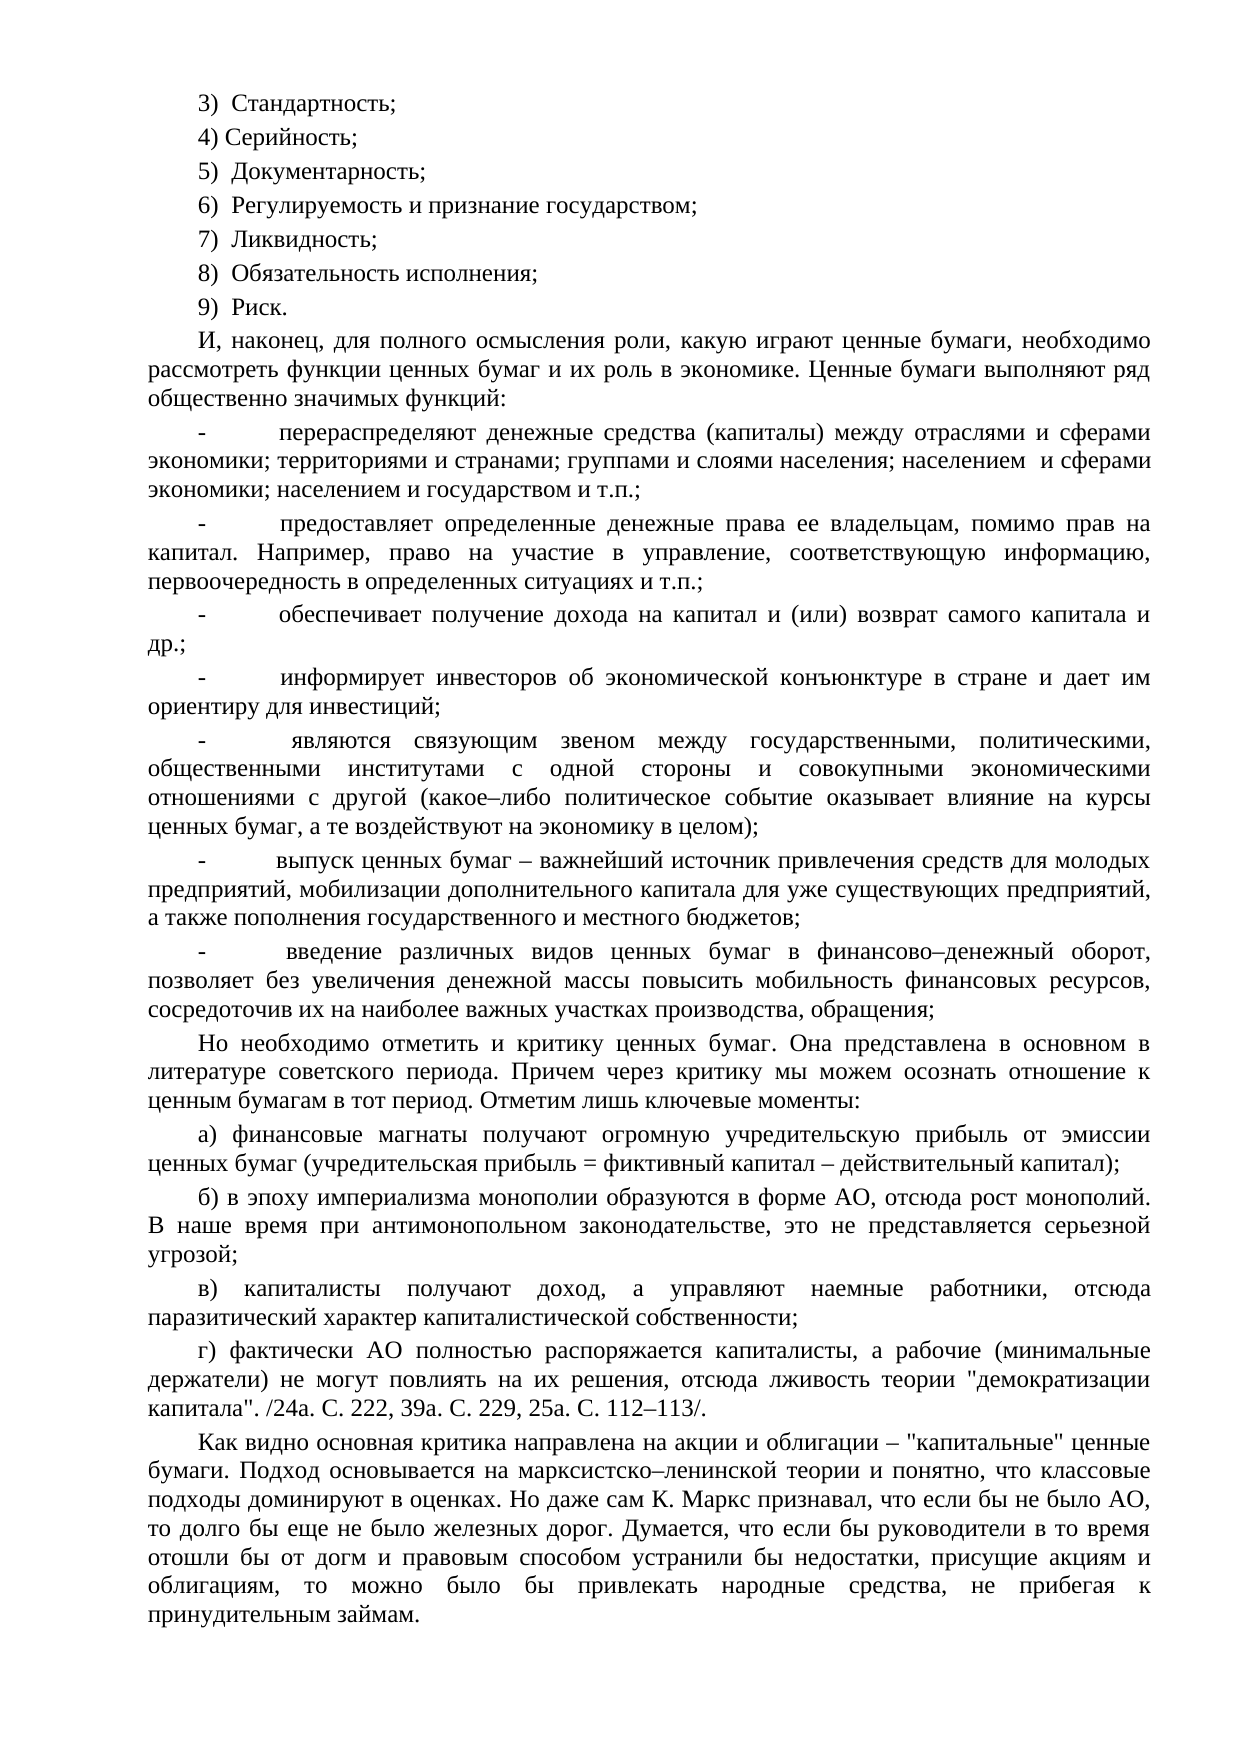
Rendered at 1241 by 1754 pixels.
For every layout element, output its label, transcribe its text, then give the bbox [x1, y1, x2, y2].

text а) финансовые магнаты получают огромную учредительскую прибыль от эмиссии ценных бумаг (учредительская прибыль = фиктивный капитал – действительный капитал); [148, 1119, 1152, 1176]
text - являются связующим звеном между государственными, политическими, общественными институтами с одной стороны и совокупными экономическими отношениями с другой (какое–либо политическое событие оказывает влияние на курсы ценных бумаг, а те воздействуют на экономику в целом); [148, 725, 1152, 840]
text - введение различных видов ценных бумаг в финансово–денежный оборот, позволяет без увеличения денежной массы повысить мобильность финансовых ресурсов, сосредоточив их на наиболее важных участках производства, обращения; [148, 936, 1152, 1022]
text 5) Документарность; [148, 156, 1152, 185]
text 9) Риск. [148, 292, 1152, 320]
text г) фактически АО полностью распоряжается капиталисты, а рабочие (минимальные держатели) не могут повлиять на их решения, отсюда лживость теории "демократизации капитала". /24а. С. 222, 39а. С. 229, 25а. С. 112–113/. [148, 1336, 1152, 1422]
text 3) Стандартность; [148, 88, 1152, 117]
text 6) Регулируемость и признание государством; [148, 190, 1152, 219]
text Но необходимо отметить и критику ценных бумаг. Она представлена в основном в литературе советского периода. Причем через критику мы можем осознать отношение к ценным бумагам в тот период. Отметим лишь ключевые моменты: [148, 1028, 1152, 1114]
text 4) Серийность; [148, 122, 1152, 151]
text в) капиталисты получают доход, а управляют наемные работники, отсюда паразитический характер капиталистической собственности; [148, 1273, 1152, 1330]
text - информирует инвесторов об экономической конъюнктуре в стране и дает им ориентиру для инвестиций; [148, 662, 1152, 720]
text И, наконец, для полного осмысления роли, какую играют ценные бумаги, необходимо рассмотреть функции ценных бумаг и их роль в экономике. Ценные бумаги выполняют ряд общественно значимых функций: [148, 326, 1152, 412]
text 7) Ликвидность; [148, 224, 1152, 253]
text - перераспределяют денежные средства (капиталы) между отраслями и сферами экономики; территориями и странами; группами и слоями населения; населением и сферами экономики; населением и государством и т.п.; [148, 417, 1152, 503]
text б) в эпоху империализма монополии образуются в форме АО, отсюда рост монополий. В наше время при антимонопольном законодательстве, это не представляется серьезной угрозой; [148, 1182, 1152, 1268]
text Как видно основная критика направлена на акции и облигации – "капитальные" ценные бумаги. Подход основывается на марксистско–ленинской теории и понятно, что классовые подходы доминируют в оценках. Но даже сам К. Маркс признавал, что если бы не было АО, то долго бы еще не было железных дорог. Думается, что если бы руководители в то время отошли бы от догм и правовым способом устранили бы недостатки, присущие акциям и облигациям, то можно было бы привлекать народные средства, не прибегая к принудительным займам. [148, 1427, 1152, 1628]
text 8) Обязательность исполнения; [148, 258, 1152, 287]
text - предоставляет определенные денежные права ее владельцам, помимо прав на капитал. Например, право на участие в управление, соответствующую информацию, первоочередность в определенных ситуациях и т.п.; [148, 508, 1152, 594]
text - выпуск ценных бумаг – важнейший источник привлечения средств для молодых предприятий, мобилизации дополнительного капитала для уже существующих предприятий, а также пополнения государственного и местного бюджетов; [148, 845, 1152, 931]
text - обеспечивает получение дохода на капитал и (или) возврат самого капитала и др.; [148, 599, 1152, 657]
